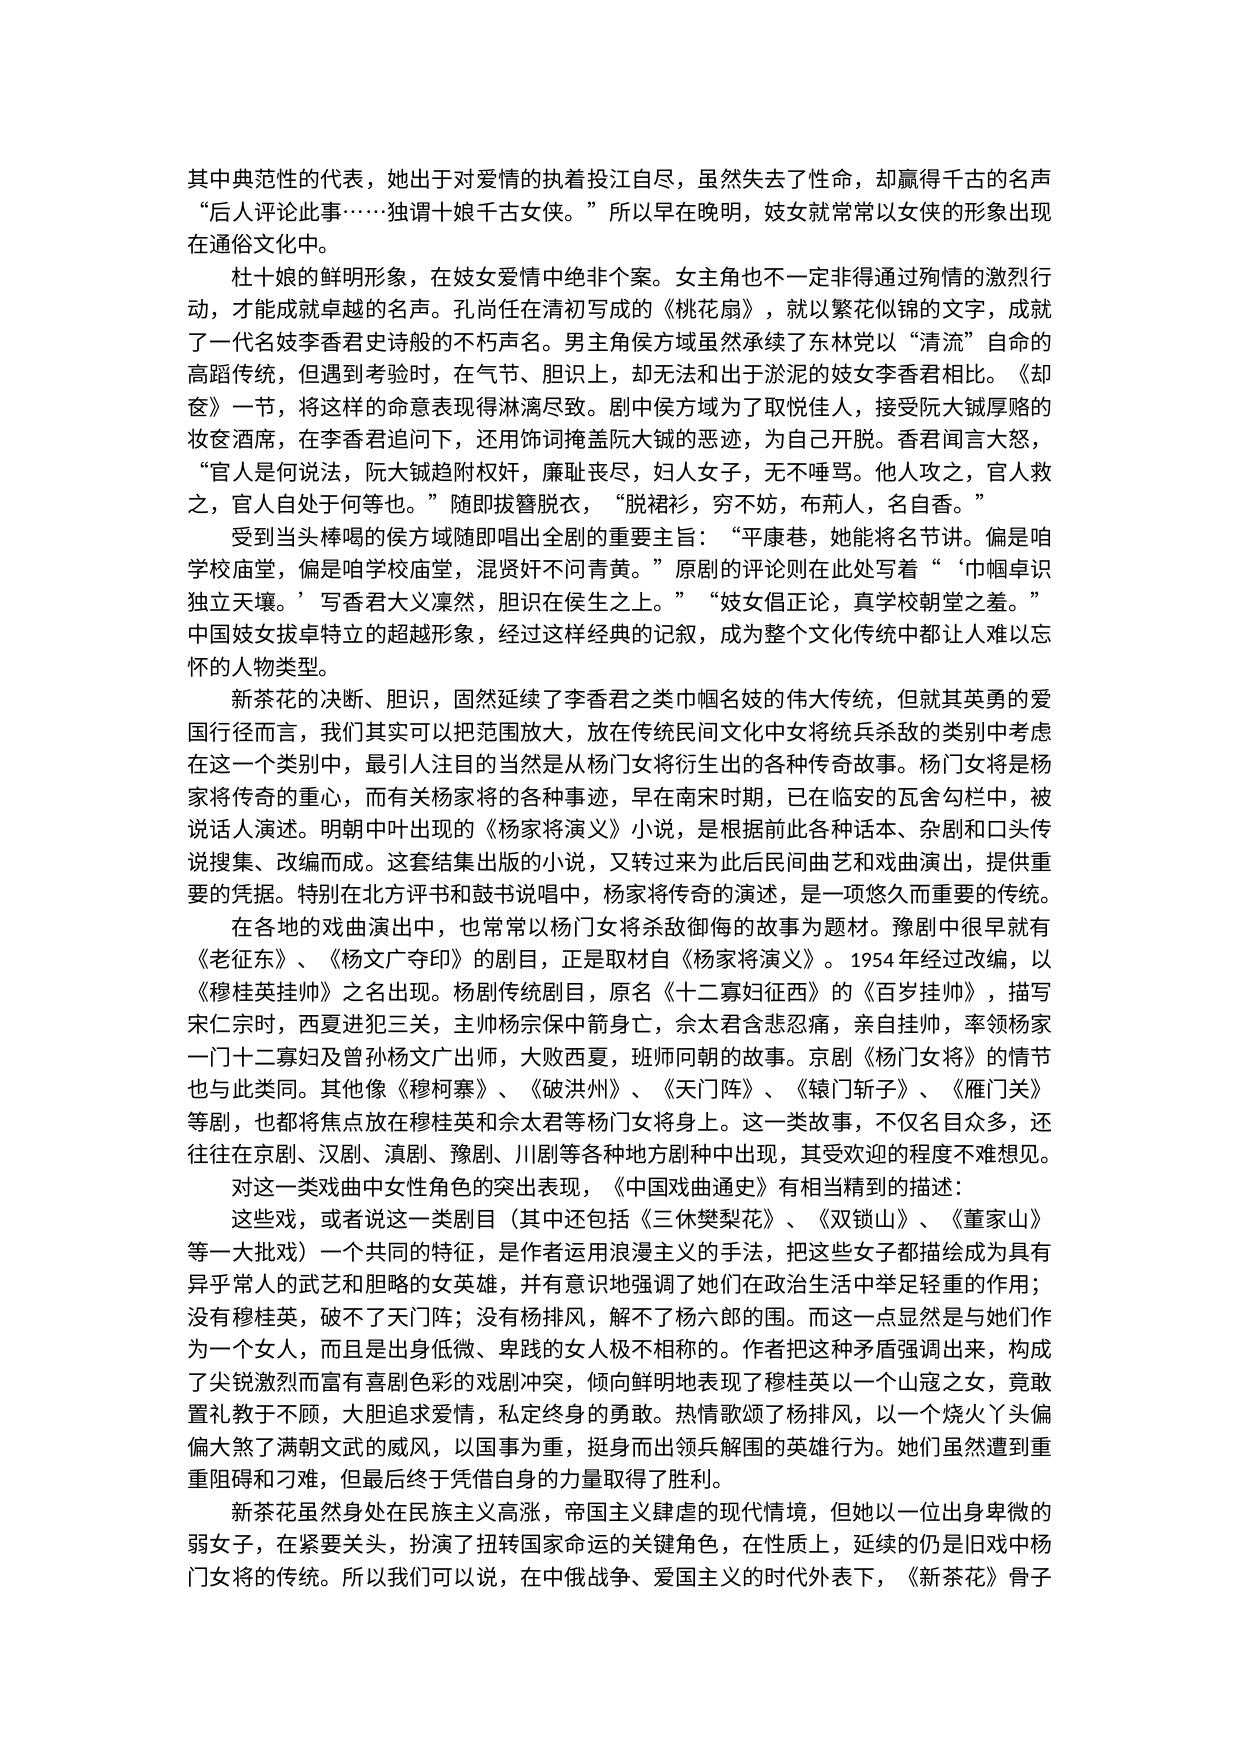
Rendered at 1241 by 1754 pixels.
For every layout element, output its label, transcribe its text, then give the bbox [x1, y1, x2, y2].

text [187, 162, 1053, 259]
text 受到当头棒喝的侯方域随即唱出全剧的重要主旨：“平康巷，她能将名节讲。偏是咱学校庙堂，偏是咱学校庙堂，混贤奸不问青黄。”原剧的评论则在此处写着“‘巾帼卓识，独立天壤。’写香君大义凜然，胆识在侯生之上。”“妓女倡正论，真学校朝堂之羞。”中国妓女拔卓特立的超越形象，经过这样经典的记叙，成为整个文化传统中都让人难以忘怀的人物类型。 [187, 519, 1053, 682]
text 新茶花的决断、胆识，固然延续了李香君之类巾帼名妓的伟大传统，但就其英勇的爱国行径而言，我们其实可以把范围放大，放在传统民间文化中女将统兵杀敌的类别中考虑。在这一个类别中，最引人注目的当然是从杨门女将衍生出的各种传奇故事。杨门女将是杨家将传奇的重心，而有关杨家将的各种事迹，早在南宋时期，已在临安的瓦舍勾栏中，被说话人演述。明朝中叶出现的《杨家将演义》小说，是根据前此各种话本、杂剧和口头传说搜集、改编而成。这套结集出版的小说，又转过来为此后民间曲艺和戏曲演出，提供重要的凭据。特别在北方评书和鼓书说唱中，杨家将传奇的演述，是一项悠久而重要的传统。 [187, 682, 1053, 909]
text 这些戏，或者说这一类剧目（其中还包括《三休樊梨花》、《双锁山》、《董家山》等一大批戏）一个共同的特征，是作者运用浪漫主义的手法，把这些女子都描绘成为具有异乎常人的武艺和胆略的女英雄，并有意识地强调了她们在政治生活中举足轻重的作用；没有穆桂英，破不了天门阵；没有杨排风，解不了杨六郎的围。而这一点显然是与她们作为一个女人，而且是出身低微、卑践的女人极不相称的。作者把这种矛盾强调出来，构成了尖锐激烈而富有喜剧色彩的戏剧冲突，倾向鲜明地表现了穆桂英以一个山寇之女，竟敢置礼教于不顾，大胆追求爱情，私定终身的勇敢。热情歌颂了杨排风，以一个烧火丫头偏偏大煞了满朝文武的威风，以国事为重，挺身而出领兵解围的英雄行为。她们虽然遭到重重阻碍和刁难，但最后终于凭借自身的力量取得了胜利。 [187, 1202, 1053, 1494]
text 杜十娘的鲜明形象，在妓女爱情中绝非个案。女主角也不一定非得通过殉情的激烈行动，才能成就卓越的名声。孔尚任在清初写成的《桃花扇》，就以繁花似锦的文字，成就了一代名妓李香君史诗般的不朽声名。男主角侯方域虽然承续了东林党以“清流”自命的高蹈传统，但遇到考验时，在气节、胆识上，却无法和出于淤泥的妓女李香君相比。《却奁》一节，将这样的命意表现得淋漓尽致。剧中侯方域为了取悦佳人，接受阮大铖厚赂的妆奁酒席，在李香君追问下，还用饰词掩盖阮大铖的恶迹，为自己开脱。香君闻言大怒，“官人是何说法，阮大铖趋附权奸，廉耻丧尽，妇人女子，无不唾骂。他人攻之，官人救之，官人自处于何等也。”随即拔簪脱衣，“脱裙衫，穷不妨，布荊人，名自香。” [187, 259, 1053, 519]
text 在各地的戏曲演出中，也常常以杨门女将杀敌御侮的故事为题材。豫剧中很早就有《老征东》、《杨文广夺印》的剧目，正是取材自《杨家将演义》。1954年经过改编，以《穆桂英挂帅》之名出现。杨剧传统剧目，原名《十二寡妇征西》的《百岁挂帅》，描写宋仁宗时，西夏进犯三关，主帅杨宗保中箭身亡，佘太君含悲忍痛，亲自挂帅，率领杨家一门十二寡妇及曾孙杨文广出师，大败西夏，班师冋朝的故事。京剧《杨门女将》的情节，也与此类同。其他像《穆柯寨》、《破洪州》、《天门阵》、《辕门斩子》、《雁门关》等剧，也都将焦点放在穆桂英和佘太君等杨门女将身上。这一类故事，不仅名目众多，还往往在京剧、汉剧、滇剧、豫剧、川剧等各种地方剧种中出现，其受欢迎的程度不难想见。 [187, 909, 1053, 1169]
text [187, 1494, 1053, 1592]
text 对这一类戏曲中女性角色的突出表现，《中国戏曲通史》有相当精到的描述： [187, 1169, 1053, 1202]
